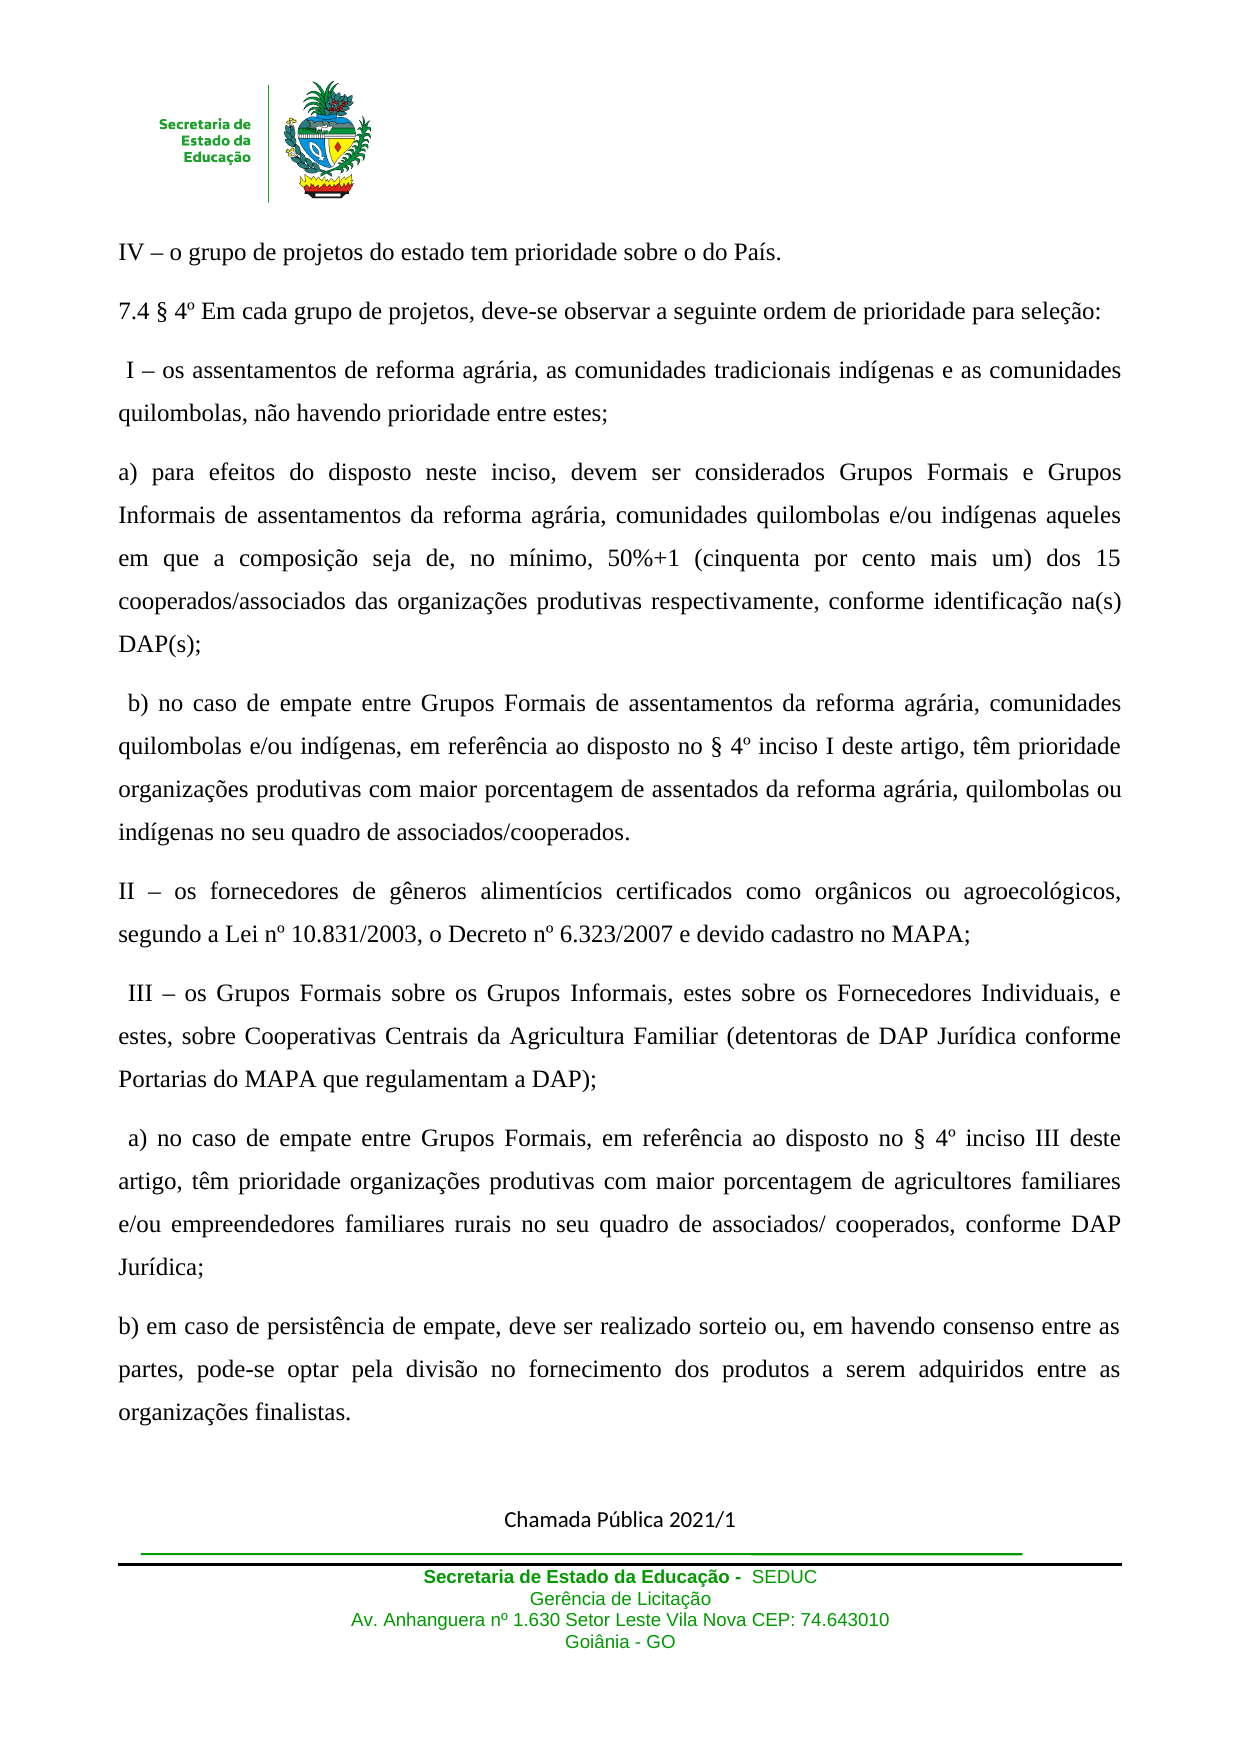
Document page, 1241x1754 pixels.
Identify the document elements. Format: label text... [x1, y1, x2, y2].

text b) no caso de empate entre Grupos Formais de assentamentos da reforma agrária, comunidades quilombolas e/ou indígenas, em referência ao disposto no § 4º inciso I deste artigo, têm prioridade organizações produtivas com maior porcentagem de assentados da reforma agrária, quilombolas ou indígenas no seu quadro de associados/cooperados. [118, 688, 1122, 846]
text II – os fornecedores de gêneros alimentícios certificados como orgânicos ou agroecológicos, segundo a Lei nº 10.831/2003, o Decreto nº 6.323/2007 e devido cadastro no MAPA; [118, 876, 1122, 948]
text IV – o grupo de projetos do estado tem prioridade sobre o do País. [118, 237, 1122, 266]
text I – os assentamentos de reforma agrária, as comunidades tradicionais indígenas e as comunidades quilombolas, não havendo prioridade entre estes; [118, 355, 1122, 427]
text III – os Grupos Formais sobre os Grupos Informais, estes sobre os Fornecedores Individuais, e estes, sobre Cooperativas Centrais da Agricultura Familiar (detentoras de DAP Jurídica conforme Portarias do MAPA que regulamentam a DAP); [118, 978, 1122, 1093]
text b) em caso de persistência de empate, deve ser realizado sorteio ou, em havendo consenso entre as partes, pode-se optar pela divisão no fornecimento dos produtos a serem adquiridos entre as organizações finalistas. [118, 1311, 1122, 1426]
text a) no caso de empate entre Grupos Formais, em referência ao disposto no § 4º inciso III deste artigo, têm prioridade organizações produtivas com maior porcentagem de agricultores familiares e/ou empreendedores familiares rurais no seu quadro de associados/ cooperados, conforme DAP Jurídica; [118, 1123, 1122, 1281]
picture [118, 73, 412, 210]
text 7.4 § 4º Em cada grupo de projetos, deve-se observar a seguinte ordem de prioridade para seleção: [118, 296, 1122, 325]
text a) para efeitos do disposto neste inciso, devem ser considerados Grupos Formais e Grupos Informais de assentamentos da reforma agrária, comunidades quilombolas e/ou indígenas aqueles em que a composição seja de, no mínimo, 50%+1 (cinquenta por cento mais um) dos 15 cooperados/associados das organizações produtivas respectivamente, conforme identificação na(s) DAP(s); [118, 457, 1122, 658]
